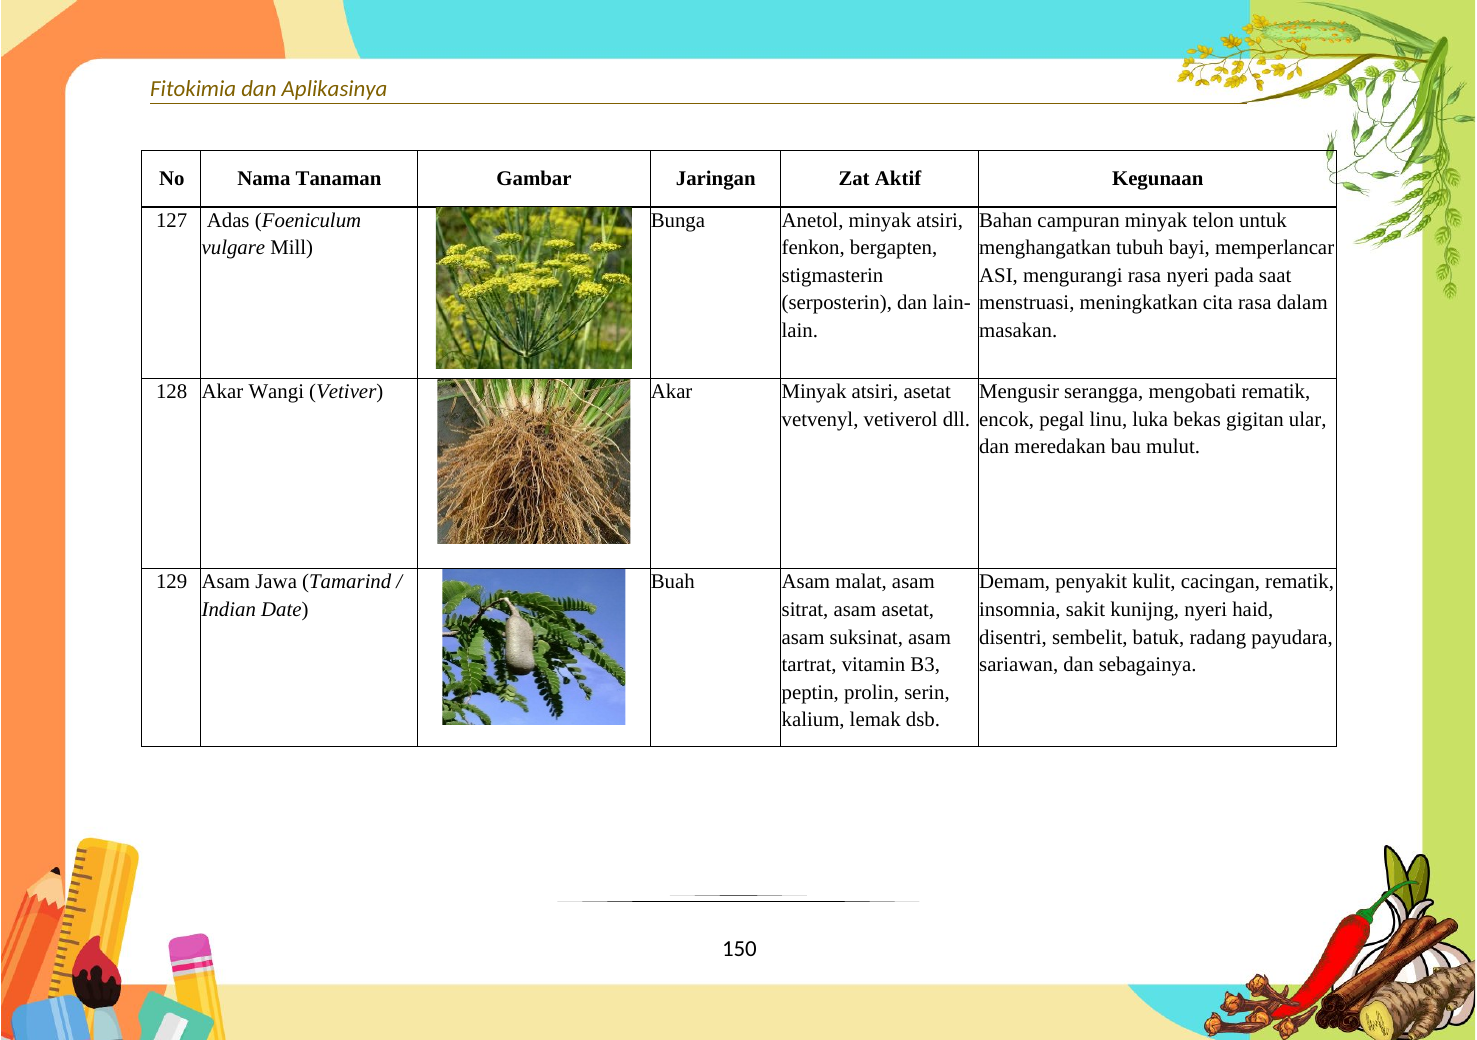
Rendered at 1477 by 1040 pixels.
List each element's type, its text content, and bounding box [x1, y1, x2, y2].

table_header Zat Aktif [781, 151, 978, 206]
table_cell 128 [142, 379, 200, 568]
table_cell Asam Jawa (Tamarind / Indian Date) [201, 569, 417, 746]
table_header Nama Tanaman [201, 151, 417, 206]
table_header Kegunaan [979, 151, 1336, 206]
table_cell Mengusir serangga, mengobati rematik, encok, pegal linu, luka bekas gigitan ular, dan meredakan bau mulut. [979, 379, 1336, 568]
picture [1, 0, 1475, 1040]
table_header Gambar [418, 151, 650, 206]
table_cell [418, 569, 650, 746]
table_cell Adas (Foeniculum vulgare Mill) [201, 208, 417, 378]
table_cell Akar Wangi (Vetiver) [201, 379, 417, 568]
table_cell Demam, penyakit kulit, cacingan, rematik, insomnia, sakit kunijng, nyeri haid, disentri, sembelit, batuk, radang payudara, sariawan, dan sebagainya. [979, 569, 1336, 746]
table_cell [418, 379, 650, 568]
table_cell Bahan campuran minyak telon untuk menghangatkan tubuh bayi, memperlancar ASI, mengurangi rasa nyeri pada saat menstruasi, meningkatkan cita rasa dalam masakan. [979, 208, 1336, 378]
table_cell [418, 208, 650, 378]
table_cell 127 [142, 208, 200, 378]
table_cell Bunga [651, 208, 780, 378]
table_cell Anetol, minyak atsiri, fenkon, bergapten, stigmasterin (serposterin), dan lain-lain. [781, 208, 978, 378]
table_cell 129 [142, 569, 200, 746]
table_cell Akar [651, 379, 780, 568]
table_header Jaringan [651, 151, 780, 206]
table_cell Asam malat, asam sitrat, asam asetat, asam suksinat, asam tartrat, vitamin B3, peptin, prolin, serin, kalium, lemak dsb. [781, 569, 978, 746]
table_cell Buah [651, 569, 780, 746]
table_cell Minyak atsiri, asetat vetvenyl, vetiverol dll. [781, 379, 978, 568]
table_header No [142, 151, 200, 206]
